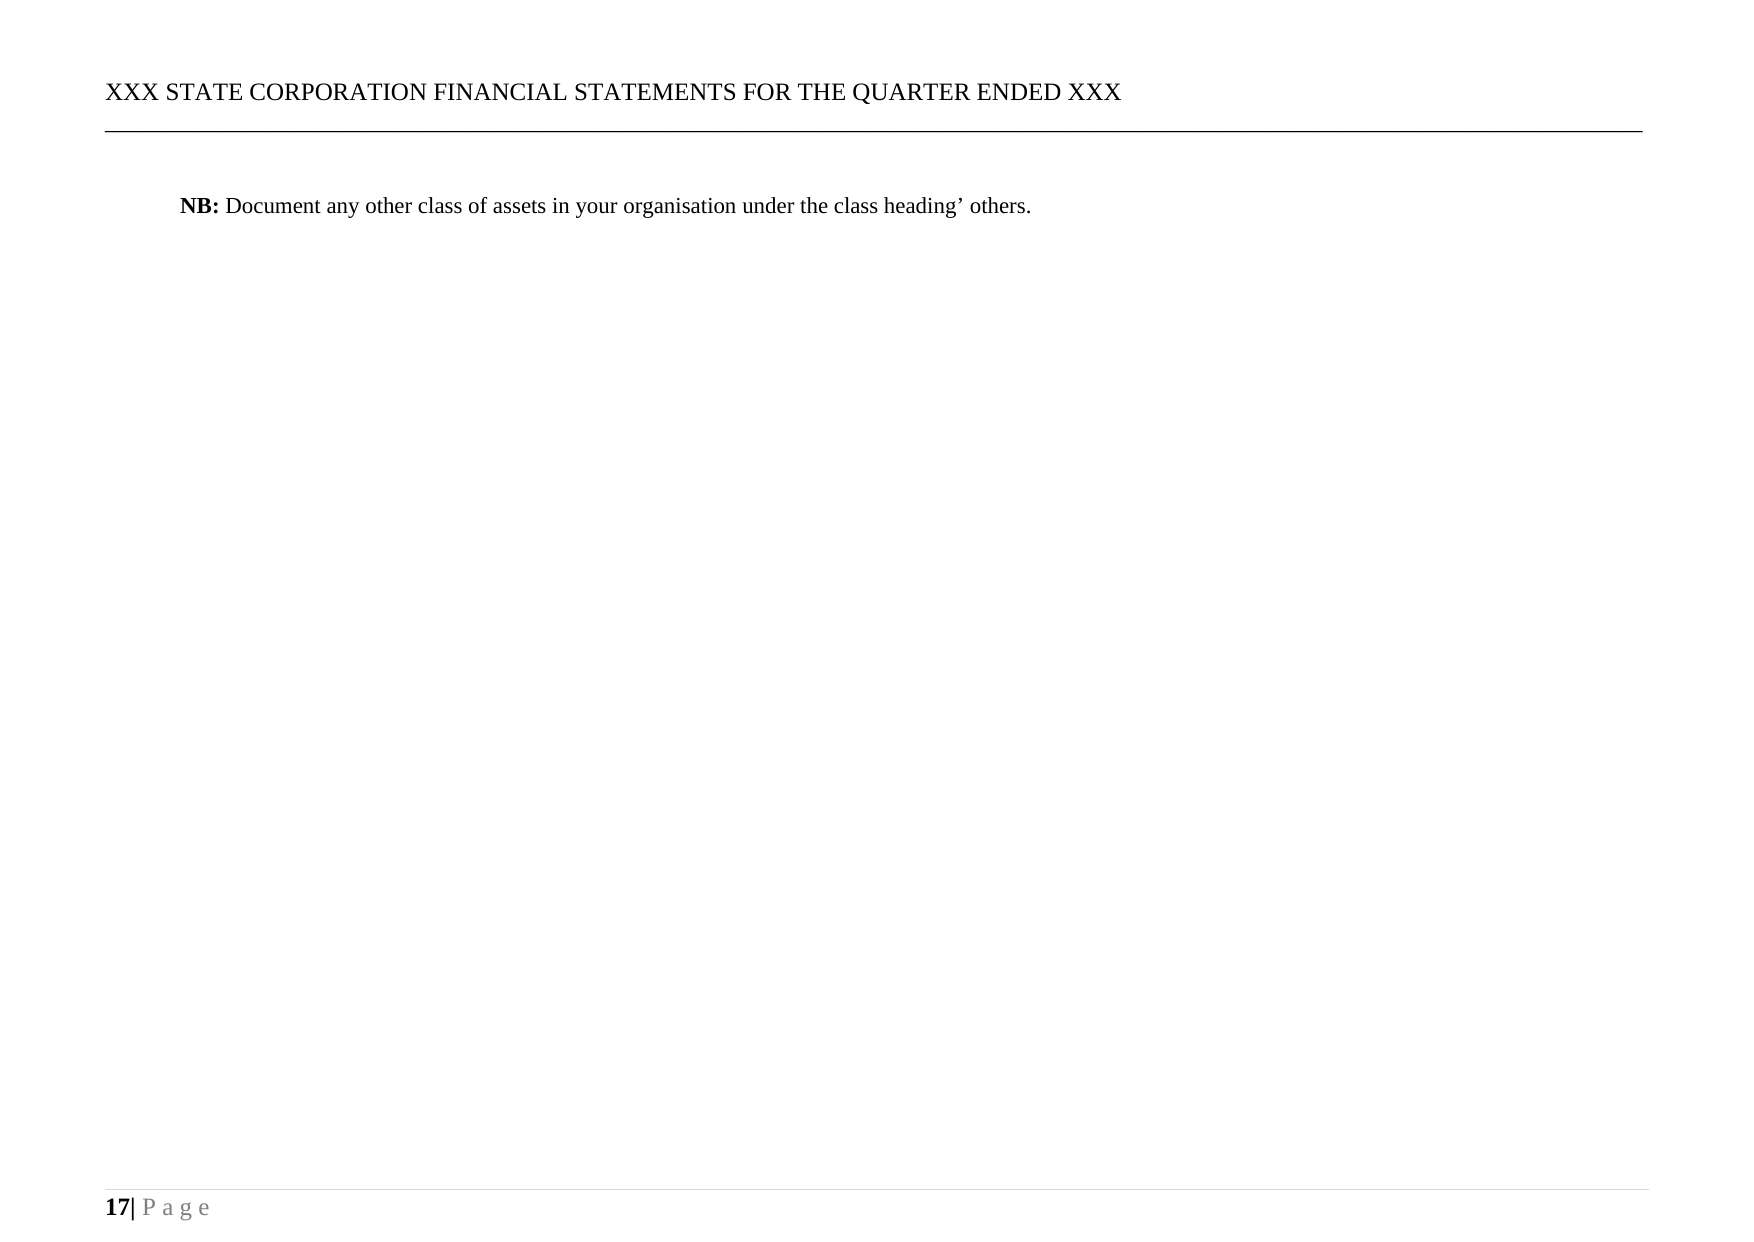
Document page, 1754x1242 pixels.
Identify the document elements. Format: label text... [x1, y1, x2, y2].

text NB: Document any other class of assets in your organisation under the class heading’ others. [180, 192, 1649, 219]
